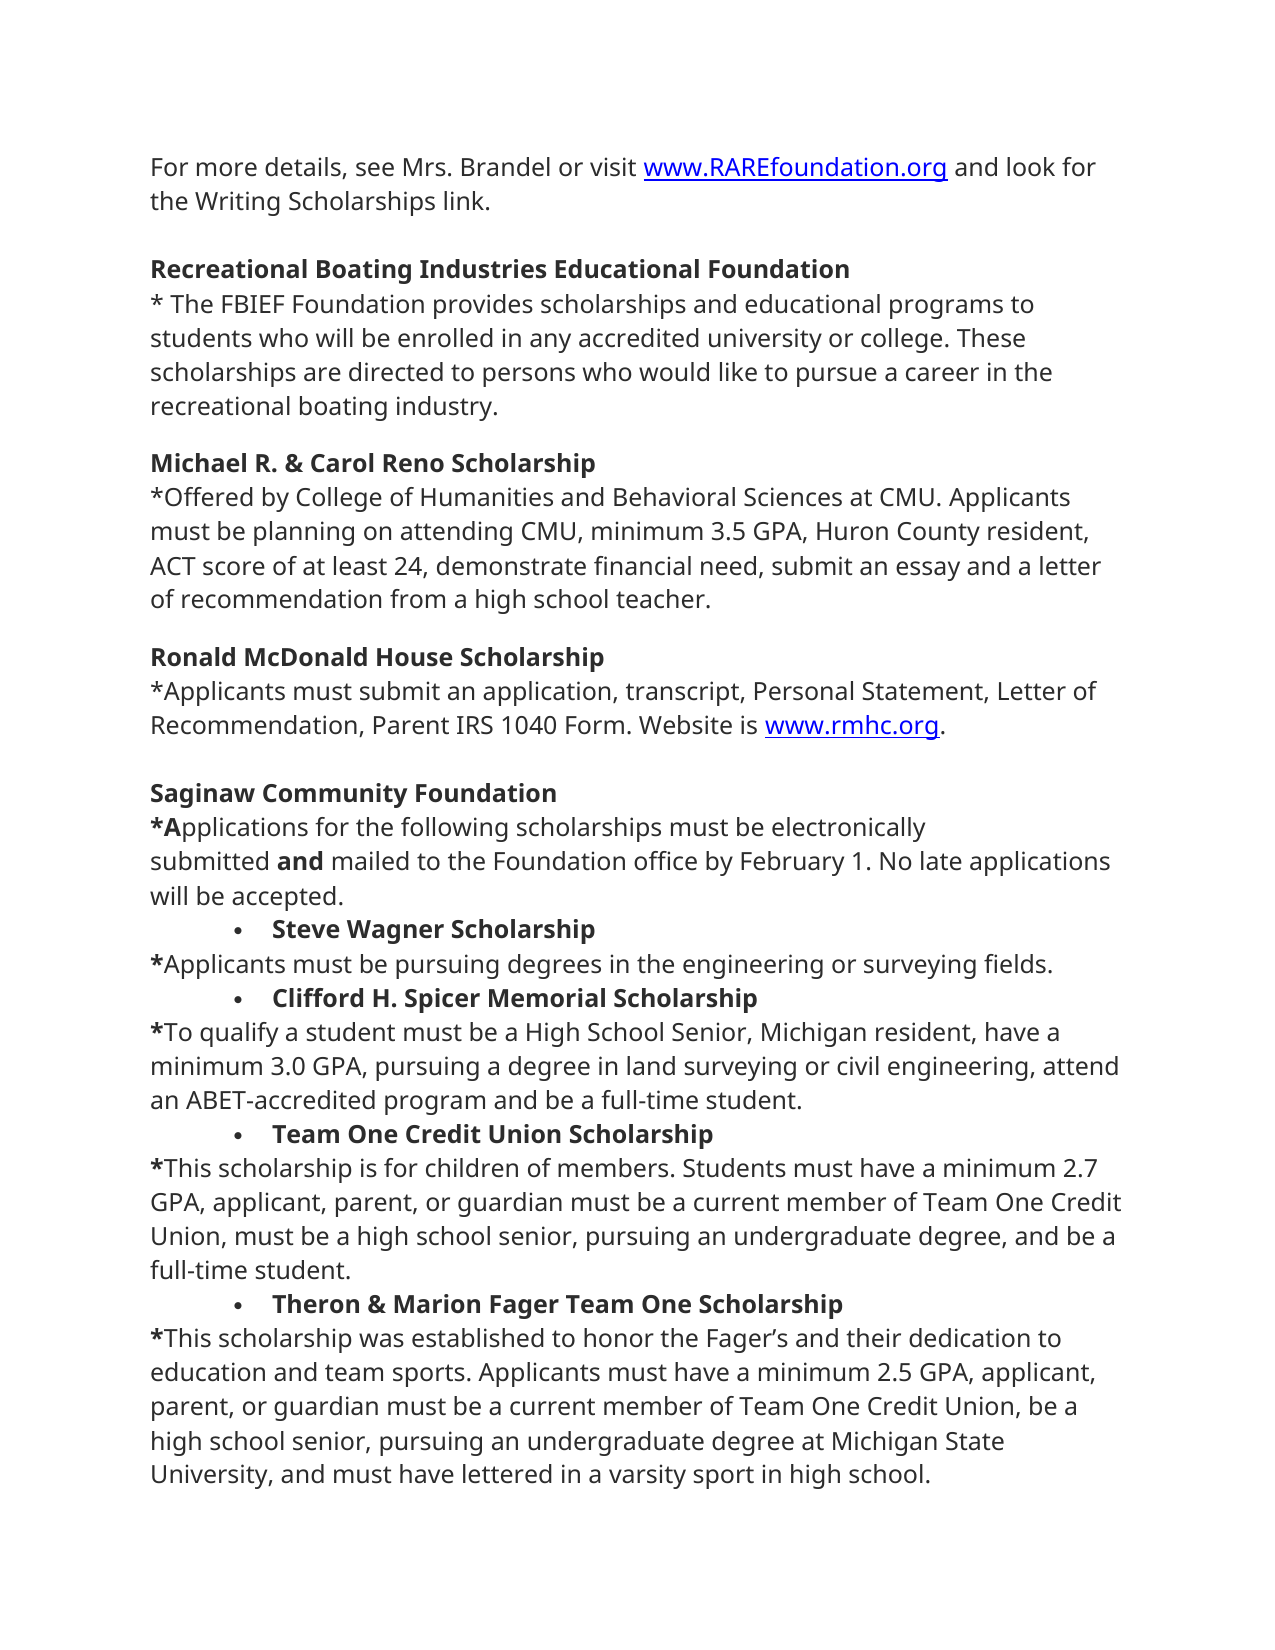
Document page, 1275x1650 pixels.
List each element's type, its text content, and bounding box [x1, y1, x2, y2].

list Clifford H. Spicer Memorial Scholarship [234, 980, 1125, 1014]
text *Offered by College of Humanities and Behavioral Sciences at CMU. Applicants must be planning on attending CMU, minimum 3.5 GPA, Huron County resident, ACT score of at least 24, demonstrate financial need, submit an essay and a letter of recommendation from a high school teacher. [150, 480, 1125, 616]
text * The FBIEF Foundation provides scholarships and educational programs to students who will be enrolled in any accredited university or college. These scholarships are directed to persons who would like to pursue a career in the recreational boating industry. [150, 286, 1125, 422]
text Michael R. & Carol Reno Scholarship [150, 446, 1125, 480]
list Steve Wagner Scholarship [234, 912, 1125, 946]
text *Applications for the following scholarships must be electronically submitted and mailed to the Foundation office by February 1. No late applications will be accepted. [150, 810, 1125, 912]
text Ronald McDonald House Scholarship [150, 640, 1125, 674]
text Saginaw Community Foundation [150, 776, 1125, 810]
text *This scholarship is for children of members. Students must have a minimum 2.7 GPA, applicant, parent, or guardian must be a current member of Team One Credit Union, must be a high school senior, pursuing an undergraduate degree, and be a full-time student. [150, 1151, 1125, 1287]
text *Applicants must submit an application, transcript, Personal Statement, Letter of Recommendation, Parent IRS 1040 Form. Website is www.rmhc.org. [150, 674, 1125, 742]
text *To qualify a student must be a High School Senior, Michigan resident, have a minimum 3.0 GPA, pursuing a degree in land surveying or civil engineering, attend an ABET-accredited program and be a full-time student. [150, 1014, 1125, 1117]
list Team One Credit Union Scholarship [234, 1117, 1125, 1151]
list Theron & Marion Fager Team One Scholarship [234, 1287, 1125, 1321]
text *This scholarship was established to honor the Fager’s and their dedication to education and team sports. Applicants must have a minimum 2.5 GPA, applicant, parent, or guardian must be a current member of Team One Credit Union, be a high school senior, pursuing an undergraduate degree at Michigan State University, and must have lettered in a varsity sport in high school. [150, 1321, 1125, 1491]
text Recreational Boating Industries Educational Foundation [150, 252, 1125, 286]
text *Applicants must be pursuing degrees in the engineering or surveying fields. [150, 946, 1125, 980]
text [150, 150, 1125, 218]
